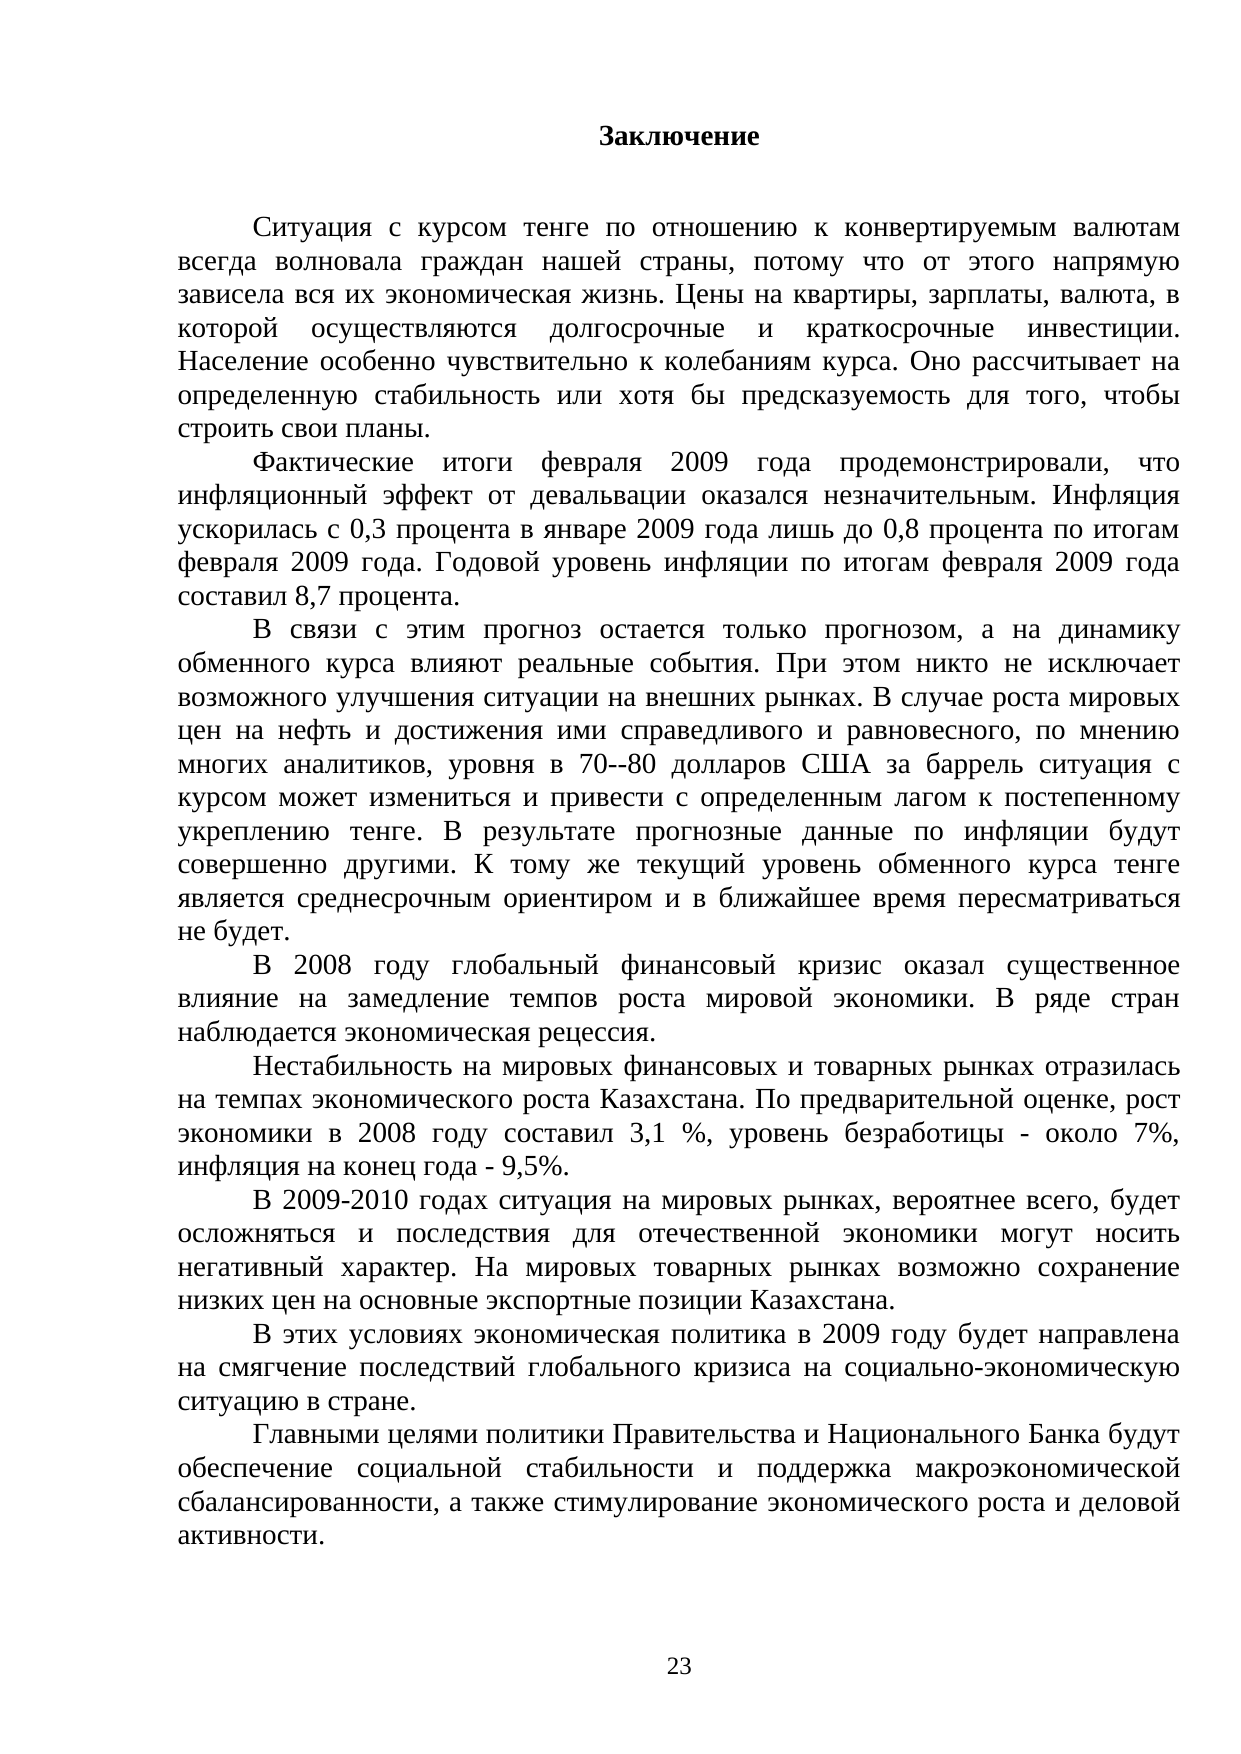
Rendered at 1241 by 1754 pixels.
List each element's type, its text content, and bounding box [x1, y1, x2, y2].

text Нестабильность на мировых финансовых и товарных рынках отразилась на темпах экономического роста Казахстана. По предварительной оценке, рост экономики в 2008 году составил 3,1 %, уровень безработицы - около 7%, инфляция на конец года - 9,5%. [177, 1048, 1181, 1182]
text В этих условиях экономическая политика в 2009 году будет направлена на смягчение последствий глобального кризиса на социально-экономическую ситуацию в стране. [177, 1316, 1181, 1417]
text В связи с этим прогноз остается только прогнозом, а на динамику обменного курса влияют реальные события. При этом никто не исключает возможного улучшения ситуации на внешних рынках. В случае роста мировых цен на нефть и достижения ими справедливого и равновесного, по мнению многих аналитиков, уровня в 70--80 долларов США за баррель ситуация с курсом может измениться и привести с определенным лагом к постепенному укреплению тенге. В результате прогнозные данные по инфляции будут совершенно другими. К тому же текущий уровень обменного курса тенге является среднесрочным ориентиром и в ближайшее время пересматриваться не будет. [177, 612, 1181, 947]
text Главными целями политики Правительства и Национального Банка будут обеспечение социальной стабильности и поддержка макроэкономической сбалансированности, а также стимулирование экономического роста и деловой активности. [177, 1417, 1181, 1551]
text В 2009-2010 годах ситуация на мировых рынках, вероятнее всего, будет осложняться и последствия для отечественной экономики могут носить негативный характер. На мировых товарных рынках возможно сохранение низких цен на основные экспортные позиции Казахстана. [177, 1182, 1181, 1316]
text Ситуация с курсом тенге по отношению к конвертируемым валютам всегда волновала граждан нашей страны, потому что от этого напрямую зависела вся их экономическая жизнь. Цены на квартиры, зарплаты, валюта, в которой осуществляются долгосрочные и краткосрочные инвестиции. Население особенно чувствительно к колебаниям курса. Оно рассчитывает на определенную стабильность или хотя бы предсказуемость для того, чтобы строить свои планы. [177, 209, 1181, 444]
text Фактические итоги февраля 2009 года продемонстрировали, что инфляционный эффект от девальвации оказался незначительным. Инфляция ускорилась с 0,3 процента в январе 2009 года лишь до 0,8 процента по итогам февраля 2009 года. Годовой уровень инфляции по итогам февраля 2009 года составил 8,7 процента. [177, 444, 1181, 612]
text Заключение [177, 118, 1181, 152]
text В 2008 году глобальный финансовый кризис оказал существенное влияние на замедление темпов роста мировой экономики. В ряде стран наблюдается экономическая рецессия. [177, 947, 1181, 1048]
